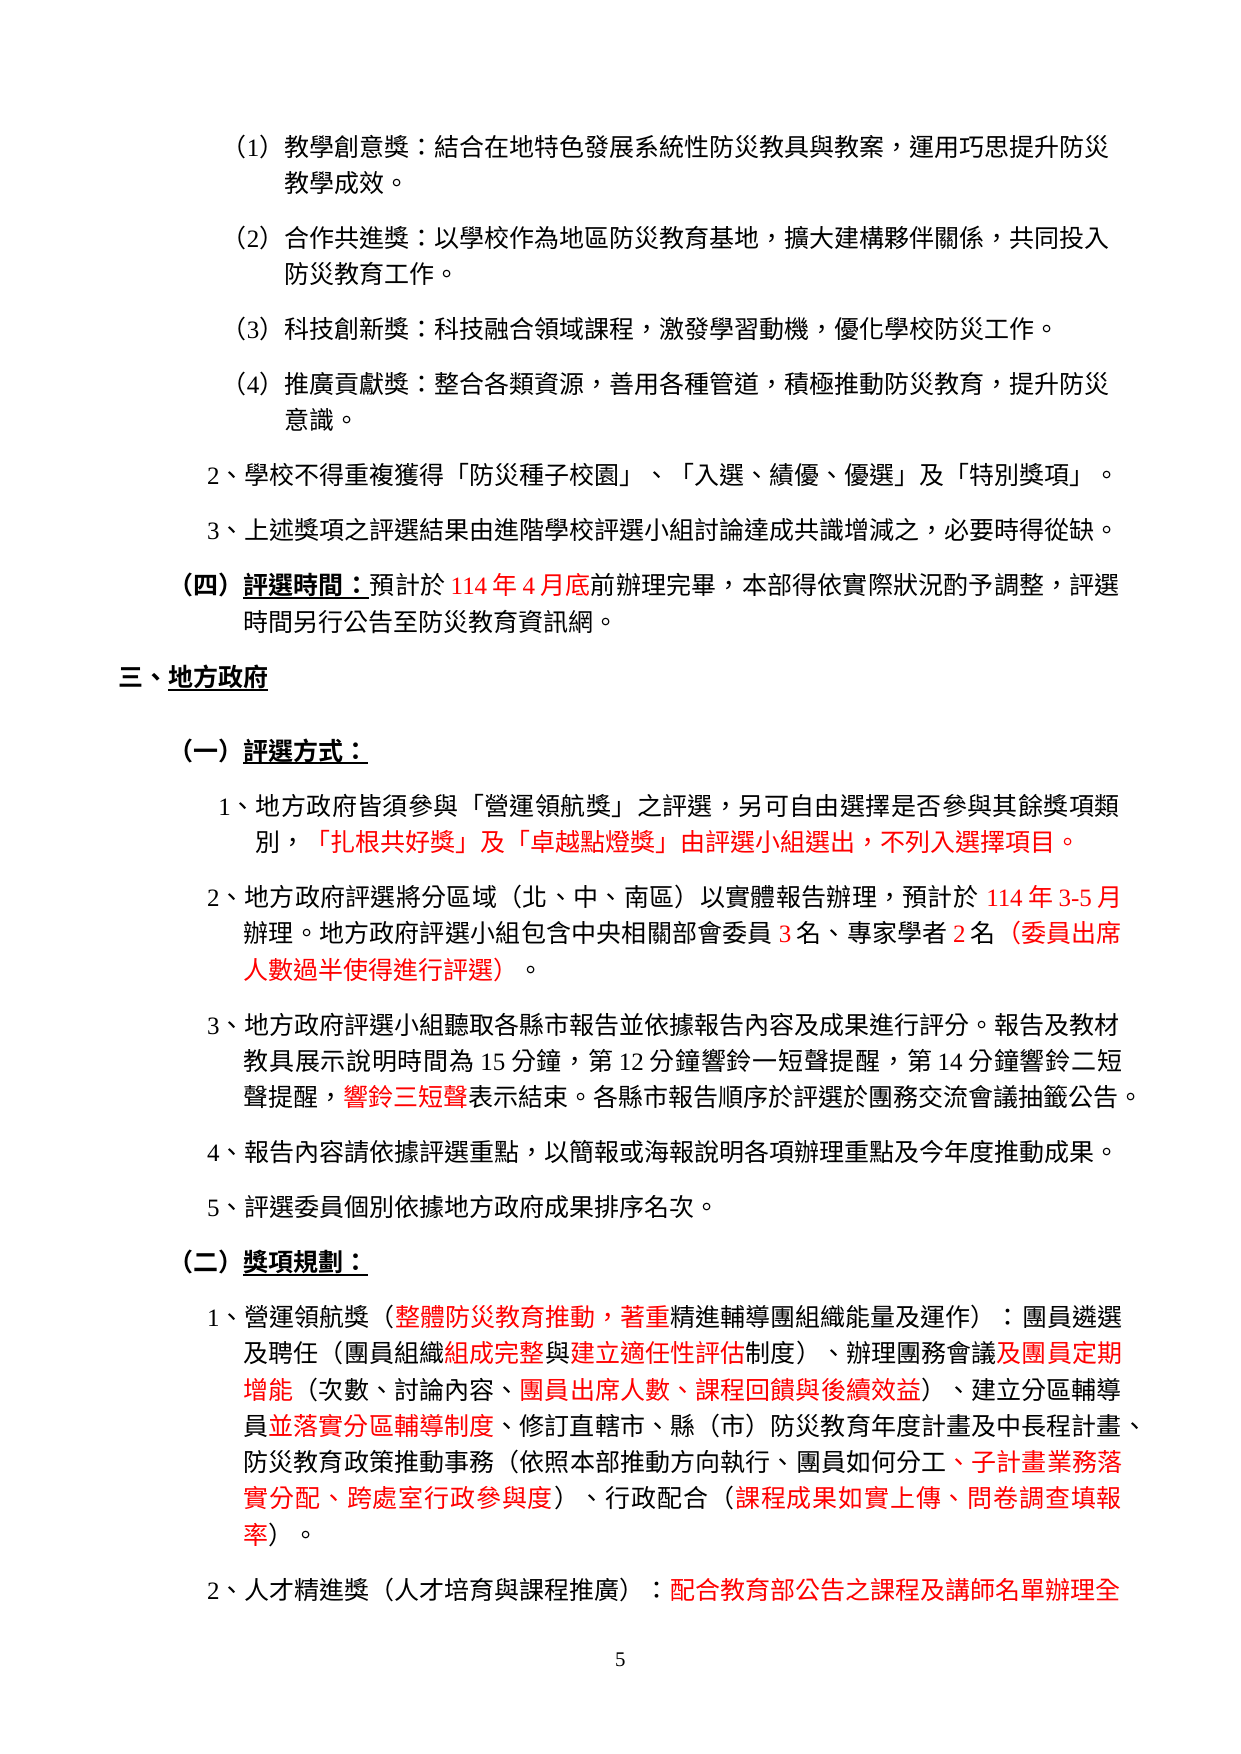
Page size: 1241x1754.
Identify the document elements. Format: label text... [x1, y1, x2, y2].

list 營運領航獎（整體防災教育推動，著重精進輔導團組織能量及運作）：團員遴選及聘任（團員組織組成完整與建立適任性評估制度）、辦理團務會議及團員定期增能（次數、討論內容、團員出席人數、課程回饋與後續效益）、建立分區輔導員並落實分區輔導制度、修訂直轄市、縣（市）防災教育年度計畫及中長程計畫、防災教育政策推動事務（依照本部推動方向執行、團員如何分工、子計畫業務落實分配、跨處室行政參與度）、行政配合（課程成果如實上傳、問卷調查填報率）。 [207, 1298, 1122, 1551]
list 地方政府評選小組聽取各縣市報告並依據報告內容及成果進行評分。報告及教材教具展示說明時間為15分鐘，第12分鐘響鈴一短聲提醒，第14分鐘響鈴二短聲提醒，響鈴三短聲表示結束。各縣市報告順序於評選於團務交流會議抽籤公告。 [207, 1005, 1122, 1114]
list 上述獎項之評選結果由進階學校評選小組討論達成共識增減之，必要時得從缺。 [207, 511, 1122, 547]
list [207, 1570, 1122, 1606]
list 教學創意獎：結合在地特色發展系統性防災教具與教案，運用巧思提升防災教學成效。 [222, 127, 1122, 199]
list 推廣貢獻獎：整合各類資源，善用各種管道，積極推動防災教育，提升防災意識。 [222, 364, 1122, 437]
list 評選時間：預計於114年4月底前辦理完畢，本部得依實際狀況酌予調整，評選時間另行公告至防災教育資訊網。 [168, 566, 1122, 638]
list 報告內容請依據評選重點，以簡報或海報說明各項辦理重點及今年度推動成果。 [207, 1133, 1122, 1169]
list 評選委員個別依據地方政府成果排序名次。 [207, 1188, 1122, 1224]
list 地方政府評選將分區域（北、中、南區）以實體報告辦理，預計於114年3-5月辦理。地方政府評選小組包含中央相關部會委員3名、專家學者2名（委員出席人數過半使得進行評選）。 [207, 878, 1122, 986]
list 科技創新獎：科技融合領域課程，激發學習動機，優化學校防災工作。 [222, 309, 1122, 346]
list 合作共進獎：以學校作為地區防災教育基地，擴大建構夥伴關係，共同投入防災教育工作。 [222, 218, 1122, 291]
list 學校不得重複獲得「防災種子校園」、「入選、績優、優選」及「特別獎項」。 [207, 456, 1122, 492]
list 獎項規劃： [168, 1243, 1122, 1279]
subtitle 地方政府 [118, 657, 1122, 694]
list 地方政府皆須參與「營運領航獎」之評選，另可自由選擇是否參與其餘獎項類別，「扎根共好獎」及「卓越點燈獎」由評選小組選出，不列入選擇項目。 [218, 786, 1122, 859]
list 評選方式： [168, 731, 1122, 768]
